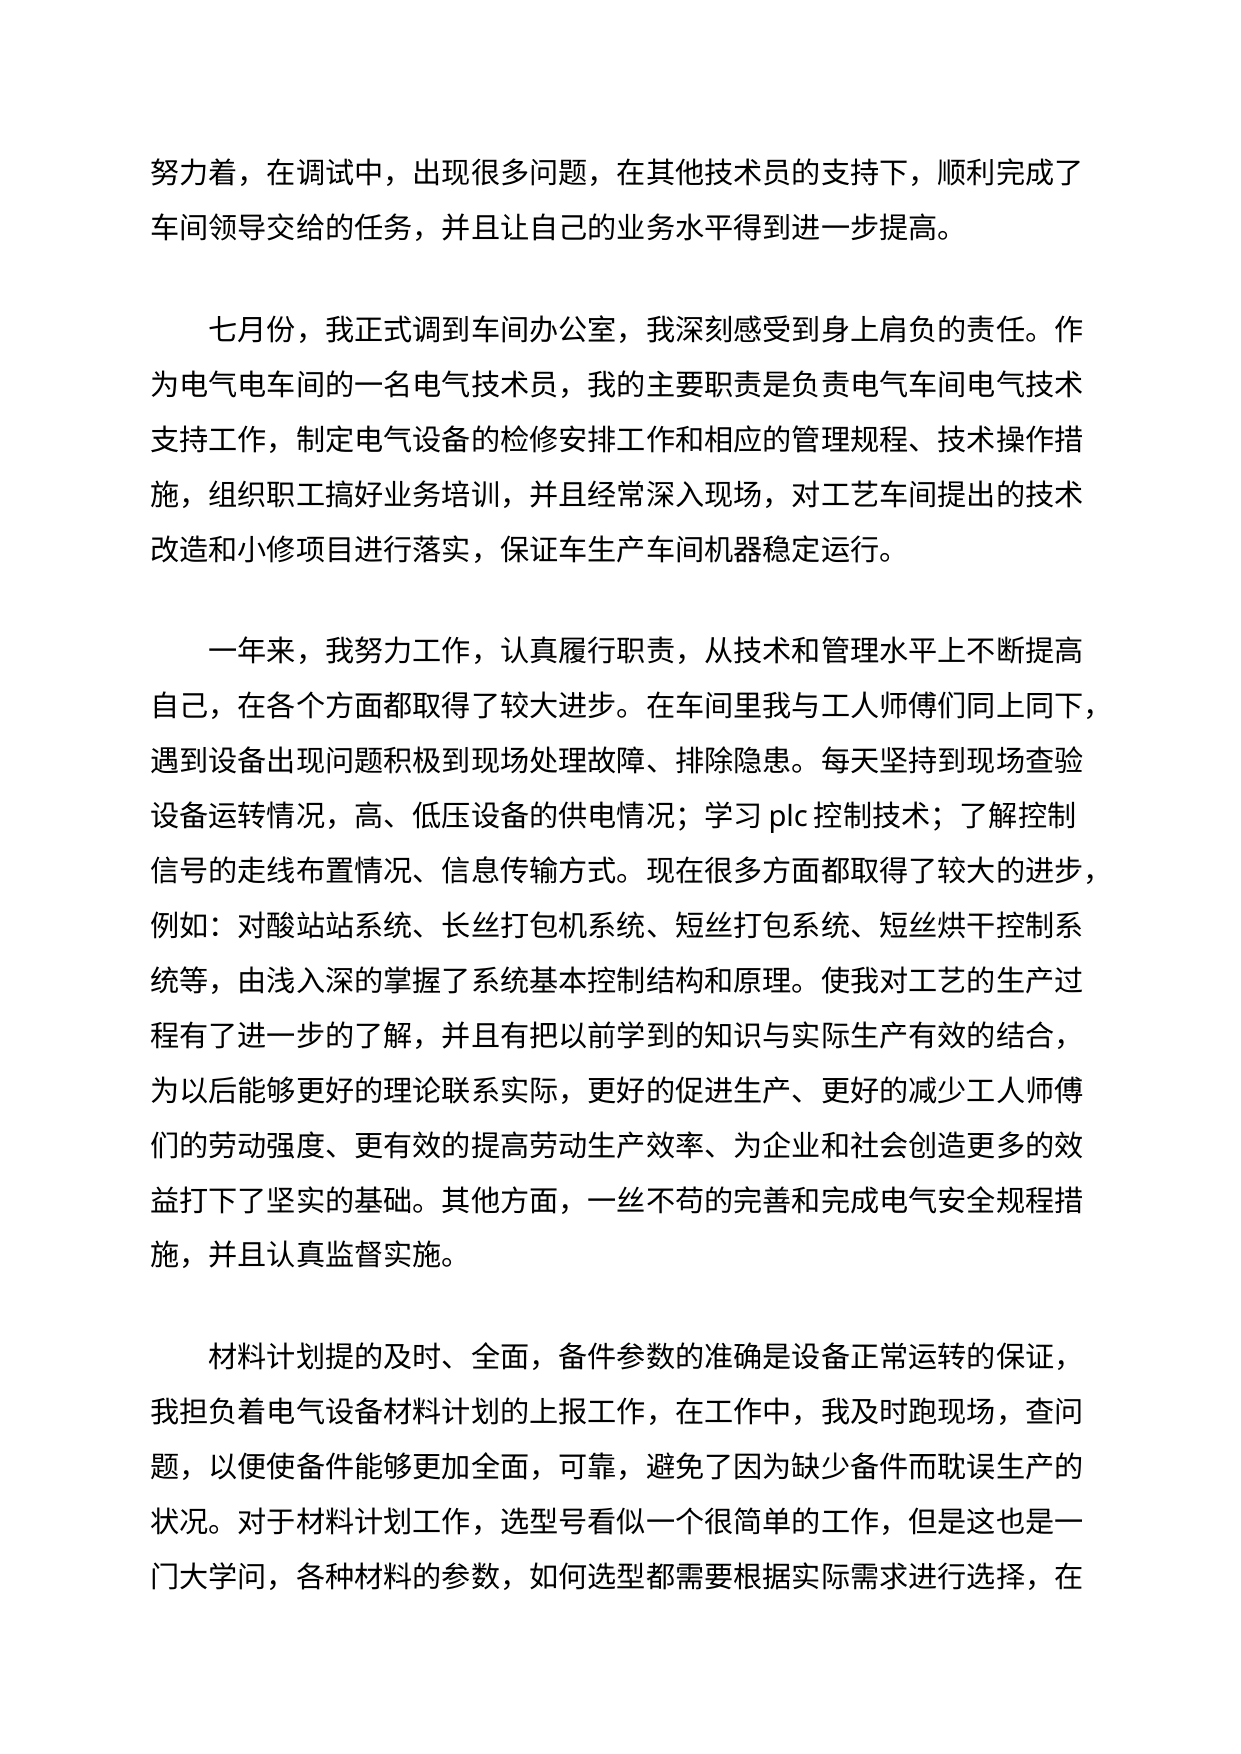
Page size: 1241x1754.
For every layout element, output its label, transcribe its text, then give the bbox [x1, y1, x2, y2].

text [150, 1334, 1090, 1596]
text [150, 150, 1090, 247]
text 一年来，我努力工作，认真履行职责，从技术和管理水平上不断提高自己，在各个方面都取得了较大进步。在车间里我与工人师傅们同上同下，遇到设备出现问题积极到现场处理故障、排除隐患。每天坚持到现场查验设备运转情况，高、低压设备的供电情况；学习plc控制技术；了解控制信号的走线布置情况、信息传输方式。现在很多方面都取得了较大的进步，例如：对酸站站系统、长丝打包机系统、短丝打包系统、短丝烘干控制系统等，由浅入深的掌握了系统基本控制结构和原理。使我对工艺的生产过程有了进一步的了解，并且有把以前学到的知识与实际生产有效的结合，为以后能够更好的理论联系实际，更好的促进生产、更好的减少工人师傅们的劳动强度、更有效的提高劳动生产效率、为企业和社会创造更多的效益打下了坚实的基础。其他方面，一丝不苟的完善和完成电气安全规程措施，并且认真监督实施。 [150, 628, 1090, 1274]
text 七月份，我正式调到车间办公室，我深刻感受到身上肩负的责任。作为电气电车间的一名电气技术员，我的主要职责是负责电气车间电气技术支持工作，制定电气设备的检修安排工作和相应的管理规程、技术操作措施，组织职工搞好业务培训，并且经常深入现场，对工艺车间提出的技术改造和小修项目进行落实，保证车生产车间机器稳定运行。 [150, 307, 1090, 568]
